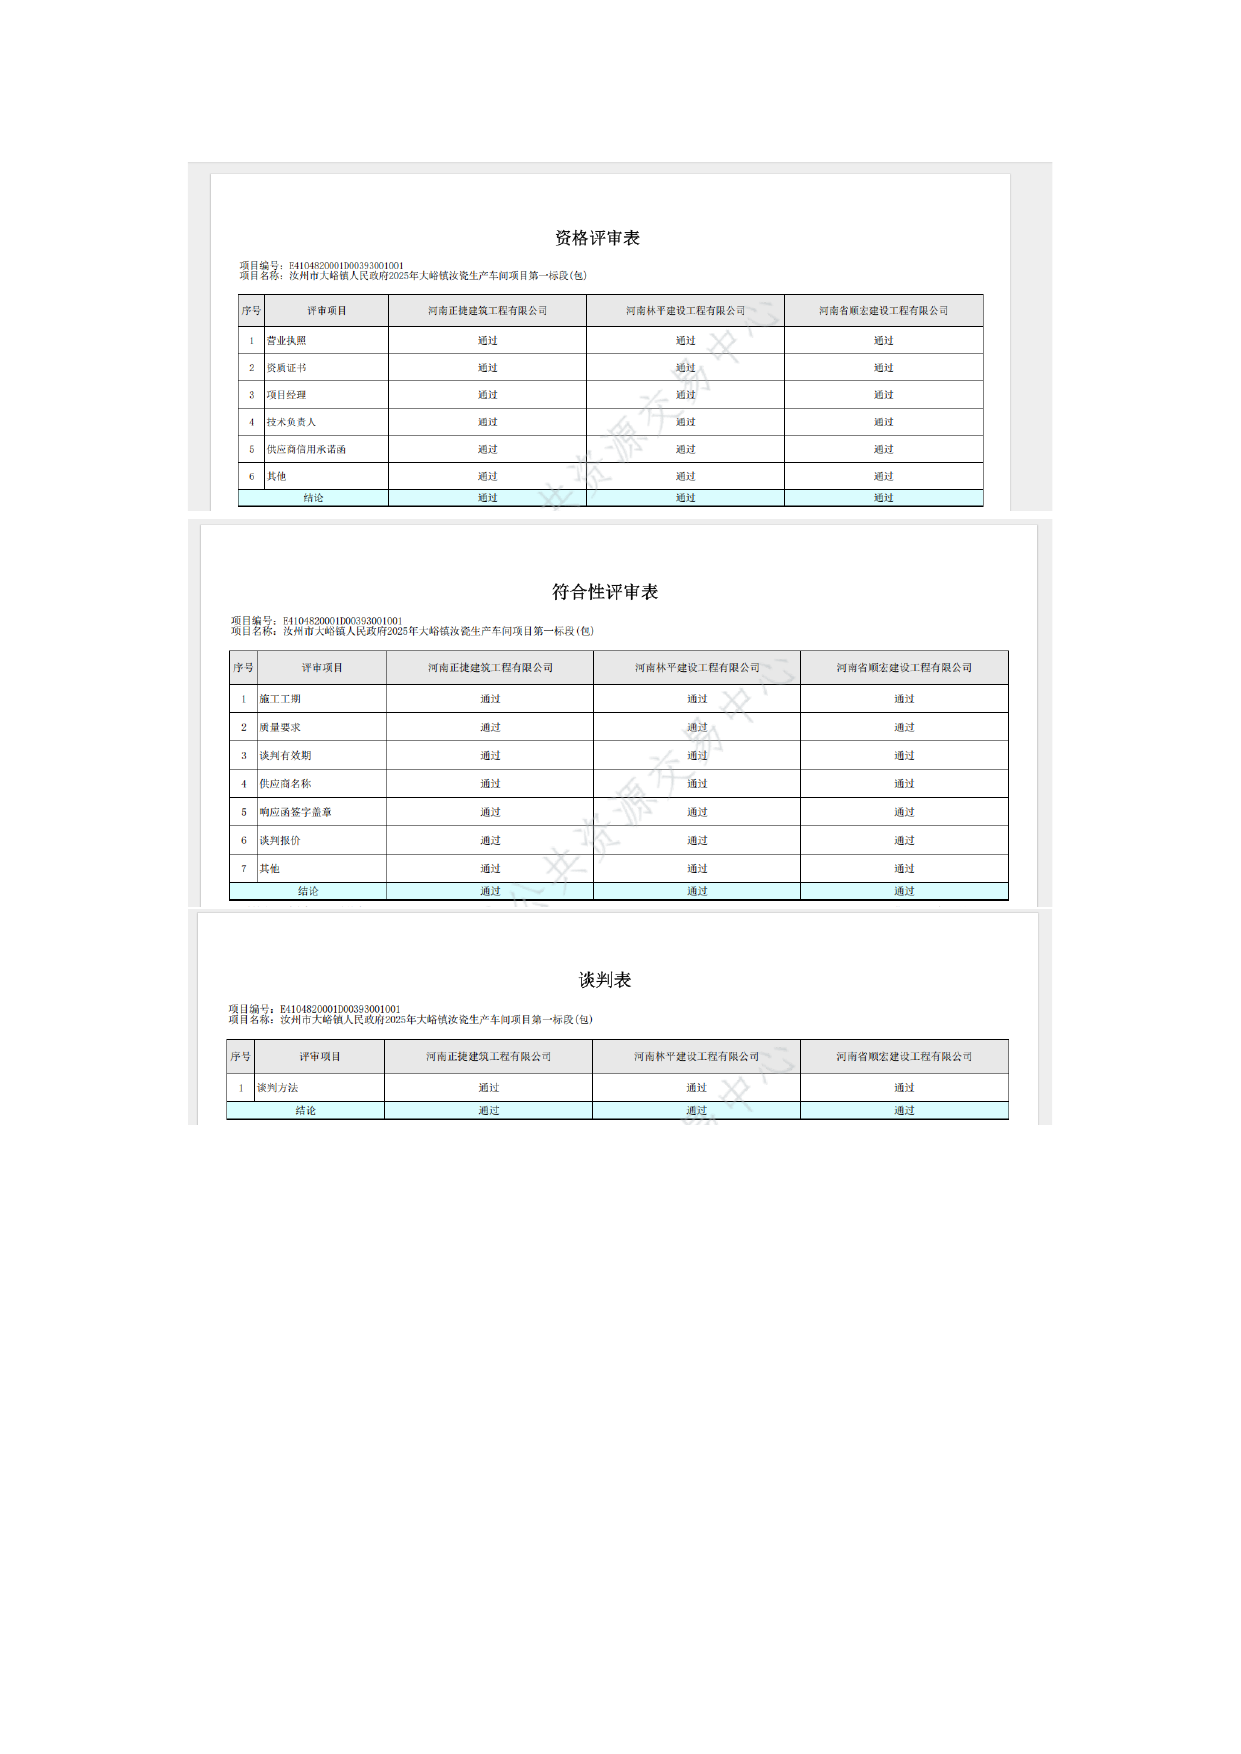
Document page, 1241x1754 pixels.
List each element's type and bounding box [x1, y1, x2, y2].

picture [188, 909, 1053, 1125]
picture [188, 519, 1053, 907]
picture [187, 162, 1053, 511]
